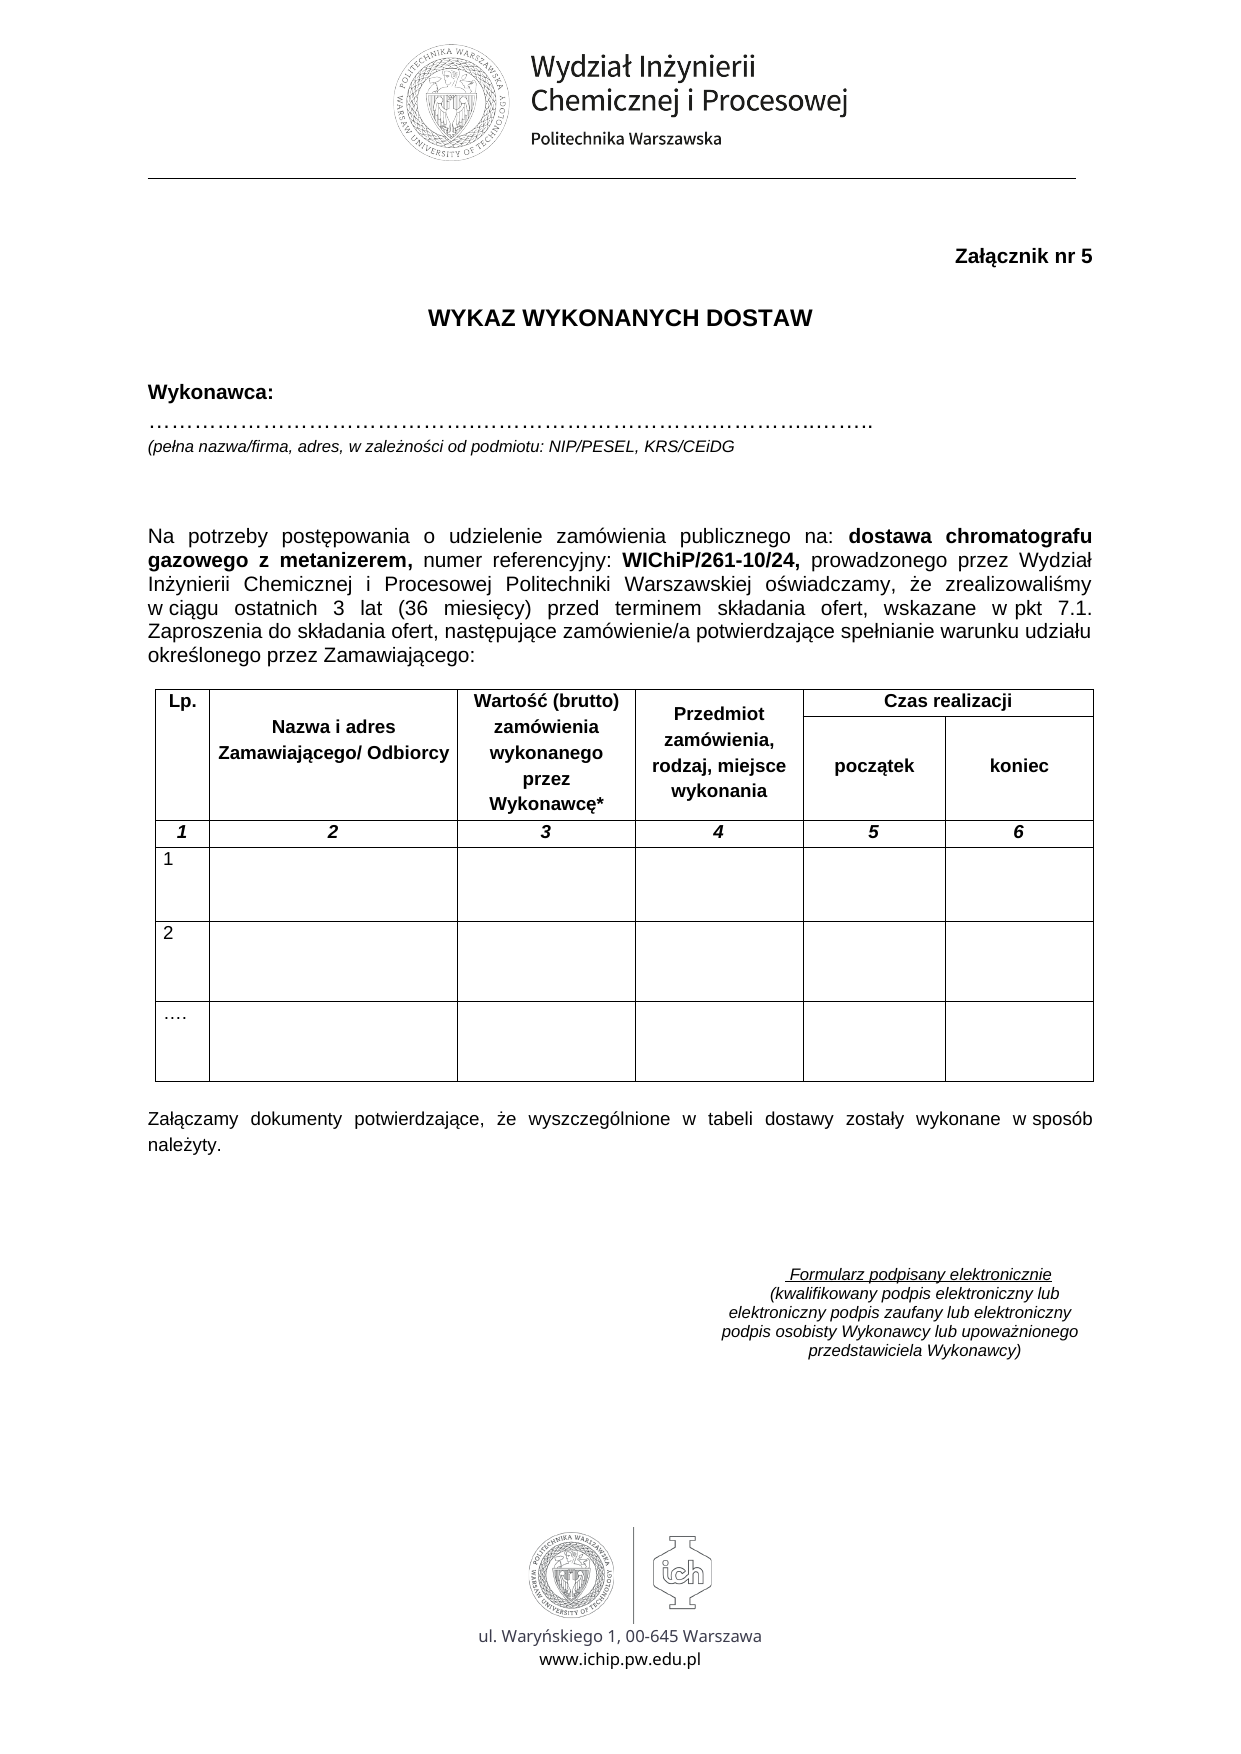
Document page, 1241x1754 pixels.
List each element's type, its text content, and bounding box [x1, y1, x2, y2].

text Wykonawca: [148, 379, 1092, 403]
table_cell początek [804, 717, 945, 819]
table_cell [458, 848, 635, 921]
table_cell [946, 848, 1093, 921]
text (pełna nazwa/firma, adres, w zależności od podmiotu: NIP/PESEL, KRS/CEiDG [148, 437, 1092, 456]
table_cell 4 [636, 821, 803, 847]
table_header Przedmiot zamówienia, rodzaj, miejsce wykonania [636, 690, 803, 819]
table_cell [636, 1002, 803, 1081]
table_cell 3 [458, 821, 635, 847]
table_cell koniec [946, 717, 1093, 819]
text Załączamy dokumenty potwierdzające, że wyszczególnione w tabeli dostawy zostały wykonane w sposób należyty. [148, 1107, 1092, 1155]
table_cell [636, 848, 803, 921]
table_cell 2 [210, 821, 457, 847]
table_cell [636, 922, 803, 1001]
table_cell 2 [156, 922, 209, 1001]
table_cell [210, 848, 457, 921]
table_cell 1 [156, 848, 209, 921]
table_cell [458, 922, 635, 1001]
table_cell [804, 922, 945, 1001]
table_cell [946, 922, 1093, 1001]
table_header Lp. [156, 690, 209, 819]
table_cell 5 [804, 821, 945, 847]
picture [528, 1527, 712, 1624]
table_header Wartość (brutto) zamówienia wykonanego przez Wykonawcę* [458, 690, 635, 819]
table_header Czas realizacji [804, 690, 1093, 716]
table_cell …. [156, 1002, 209, 1081]
text (kwalifikowany podpis elektroniczny lub elektroniczny podpis zaufany lub elektroniczny podpis osobisty Wykonawcy lub upoważnionego [709, 1284, 1092, 1341]
text …………………………………….………………………….…………..…….. [148, 407, 1092, 433]
table_cell [210, 922, 457, 1001]
table_cell [804, 848, 945, 921]
picture [393, 44, 847, 161]
table_header Nazwa i adres Zamawiającego/ Odbiorcy [210, 690, 457, 819]
table_cell 1 [156, 821, 209, 847]
text WYKAZ WYKONANYCH DOSTAW [148, 304, 1092, 332]
table_cell 6 [946, 821, 1093, 847]
table_cell [458, 1002, 635, 1081]
text Formularz podpisany elektronicznie [738, 1264, 1092, 1284]
table_cell [804, 1002, 945, 1081]
table_cell [210, 1002, 457, 1081]
text przedstawiciela Wykonawcy) [709, 1341, 1092, 1360]
text Załącznik nr 5 [148, 244, 1092, 268]
text Na potrzeby postępowania o udzielenie zamówienia publicznego na: dostawa chromatografu gazowego z metanizerem, numer referencyjny: WIChiP/261-10/24, prowadzonego przez Wydział Inżynierii Chemicznej i Procesowej Politechniki Warszawskiej oświadczamy, że zrealizowaliśmy w ciągu ostatnich 3 lat (36 miesięcy) przed terminem składania ofert, wskazane w pkt 7.1. Zaproszenia do składania ofert, następujące zamówienie/a potwierdzające spełnianie warunku udziału określonego przez Zamawiającego: [148, 523, 1092, 667]
table_cell [946, 1002, 1093, 1081]
